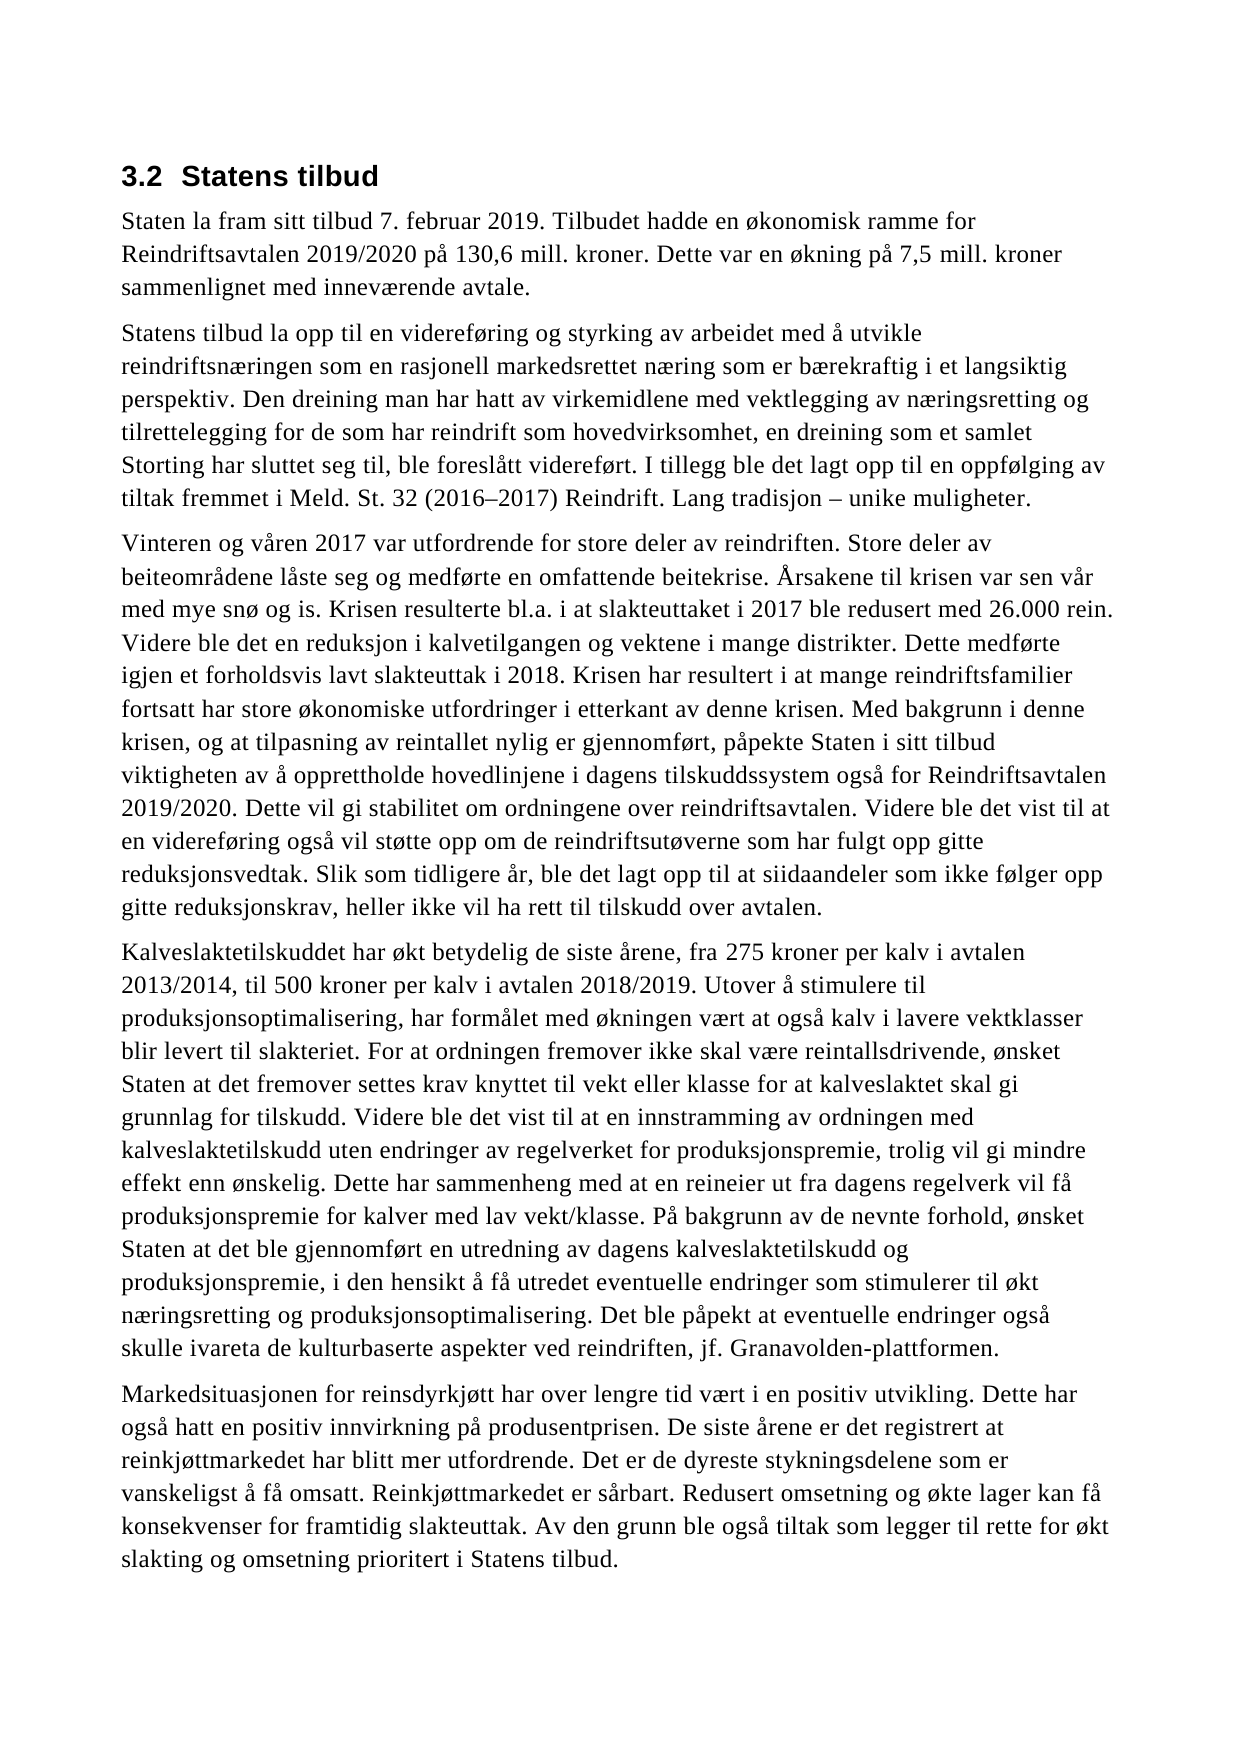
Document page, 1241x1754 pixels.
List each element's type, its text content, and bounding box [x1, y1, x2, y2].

text Markedsituasjonen for reinsdyrkjøtt har over lengre tid vært i en positiv utvikling. Dette har også hatt en positiv innvirkning på produsentprisen. De siste årene er det registrert at reinkjøttmarkedet har blitt mer utfordrende. Det er de dyreste stykningsdelene som er vanskeligst å få omsatt. Reinkjøttmarkedet er sårbart. Redusert omsetning og økte lager kan få konsekvenser for framtidig slakteuttak. Av den grunn ble også tiltak som legger til rette for økt slakting og omsetning prioritert i Statens tilbud. [121, 1379, 1119, 1573]
text Staten la fram sitt tilbud 7. februar 2019. Tilbudet hadde en økonomisk ramme for Reindriftsavtalen 2019/2020 på 130,6 mill. kroner. Dette var en økning på 7,5 mill. kroner sammenlignet med inneværende avtale. [121, 206, 1119, 301]
subtitle Statens tilbud [121, 159, 1119, 193]
text Vinteren og våren 2017 var utfordrende for store deler av reindriften. Store deler av beiteområdene låste seg og medførte en omfattende beitekrise. Årsakene til krisen var sen vår med mye snø og is. Krisen resulterte bl.a. i at slakteuttaket i 2017 ble redusert med 26.000 rein. Videre ble det en reduksjon i kalvetilgangen og vektene i mange distrikter. Dette medførte igjen et forholdsvis lavt slakteuttak i 2018. Krisen har resultert i at mange reindriftsfamilier fortsatt har store økonomiske utfordringer i etterkant av denne krisen. Med bakgrunn i denne krisen, og at tilpasning av reintallet nylig er gjennomført, påpekte Staten i sitt tilbud viktigheten av å opprettholde hovedlinjene i dagens tilskuddssystem også for Reindriftsavtalen 2019/2020. Dette vil gi stabilitet om ordningene over reindriftsavtalen. Videre ble det vist til at en videreføring også vil støtte opp om de reindriftsutøverne som har fulgt opp gitte reduksjonsvedtak. Slik som tidligere år, ble det lagt opp til at siidaandeler som ikke følger opp gitte reduksjonskrav, heller ikke vil ha rett til tilskudd over avtalen. [121, 528, 1119, 921]
text Kalveslaktetilskuddet har økt betydelig de siste årene, fra 275 kroner per kalv i avtalen 2013/2014, til 500 kroner per kalv i avtalen 2018/2019. Utover å stimulere til produksjonsoptimalisering, har formålet med økningen vært at også kalv i lavere vektklasser blir levert til slakteriet. For at ordningen fremover ikke skal være reintallsdrivende, ønsket Staten at det fremover settes krav knyttet til vekt eller klasse for at kalveslaktet skal gi grunnlag for tilskudd. Videre ble det vist til at en innstramming av ordningen med kalveslaktetilskudd uten endringer av regelverket for produksjonspremie, trolig vil gi mindre effekt enn ønskelig. Dette har sammenheng med at en reineier ut fra dagens regelverk vil få produksjonspremie for kalver med lav vekt/klasse. På bakgrunn av de nevnte forhold, ønsket Staten at det ble gjennomført en utredning av dagens kalveslaktetilskudd og produksjonspremie, i den hensikt å få utredet eventuelle endringer som stimulerer til økt næringsretting og produksjonsoptimalisering. Det ble påpekt at eventuelle endringer også skulle ivareta de kulturbaserte aspekter ved reindriften, jf. Granavolden-plattformen. [121, 937, 1119, 1362]
text Statens tilbud la opp til en videreføring og styrking av arbeidet med å utvikle reindriftsnæringen som en rasjonell markedsrettet næring som er bærekraftig i et langsiktig perspektiv. Den dreining man har hatt av virkemidlene med vektlegging av næringsretting og tilrettelegging for de som har reindrift som hovedvirksomhet, en dreining som et samlet Storting har sluttet seg til, ble foreslått videreført. I tillegg ble det lagt opp til en oppfølging av tiltak fremmet i Meld. St. 32 (2016–2017) Reindrift. Lang tradisjon – unike muligheter. [121, 318, 1119, 512]
